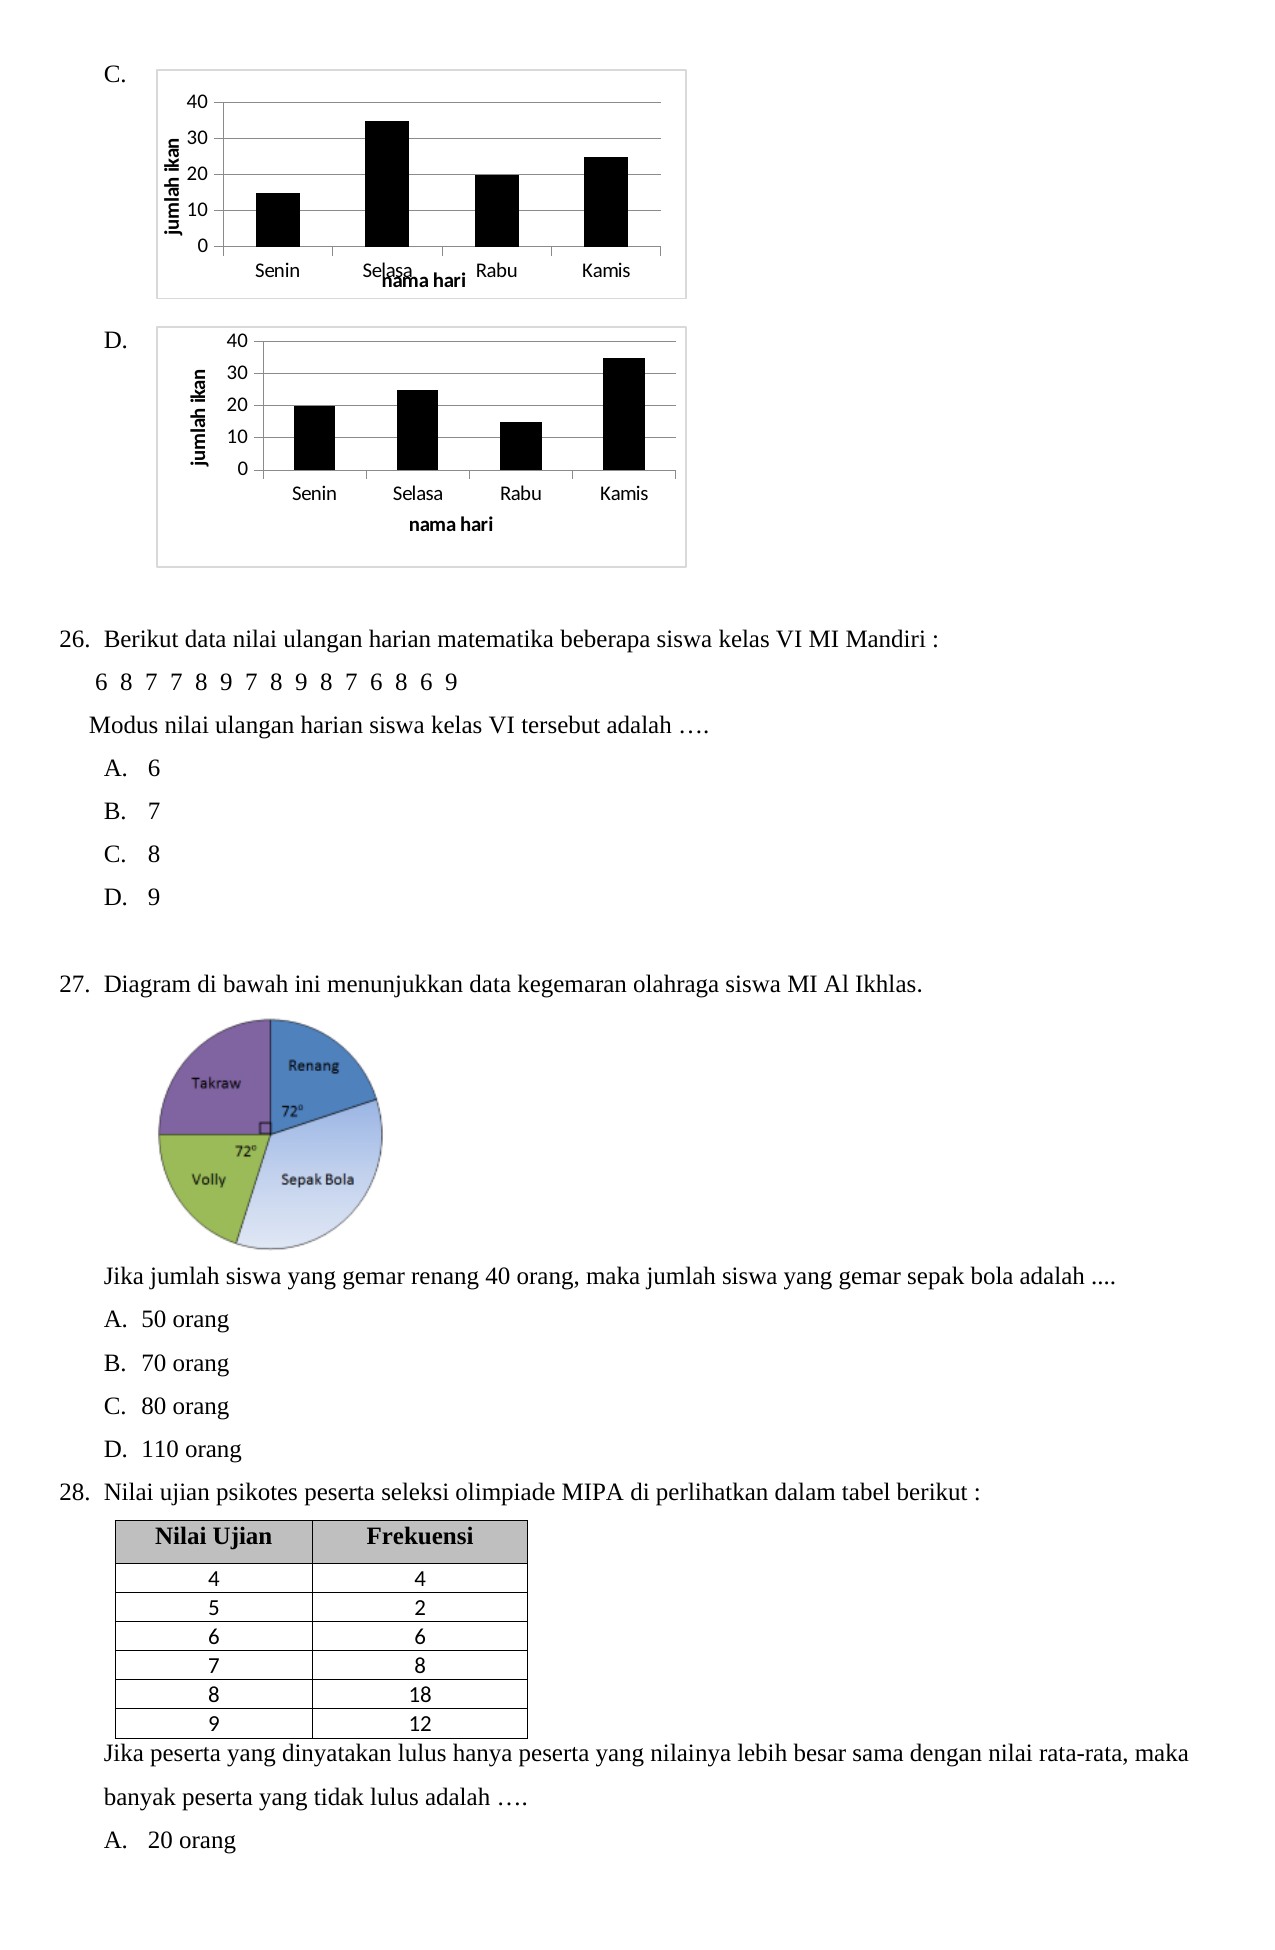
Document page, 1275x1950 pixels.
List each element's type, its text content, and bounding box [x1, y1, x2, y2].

table_cell 7 [116, 1651, 312, 1679]
list 70 orang [103, 1348, 1216, 1376]
table_cell 8 [116, 1680, 312, 1708]
list 6 [103, 753, 1216, 782]
table_header Frekuensi [313, 1521, 527, 1563]
table_cell 4 [116, 1564, 312, 1592]
table_cell 9 [116, 1709, 312, 1737]
text 6 8 7 7 8 9 7 8 9 8 7 6 8 6 9 [89, 667, 1216, 696]
list 20 orang [103, 1825, 1216, 1853]
table_cell 6 [116, 1622, 312, 1650]
text Modus nilai ulangan harian siswa kelas VI tersebut adalah …. [89, 710, 1216, 739]
text D. [103, 325, 1216, 353]
list Berikut data nilai ulangan harian matematika beberapa siswa kelas VI MI Mandiri : [59, 624, 1216, 652]
picture [153, 1012, 393, 1255]
list 80 orang [103, 1391, 1216, 1419]
list 110 orang [103, 1434, 1216, 1463]
list 8 [103, 839, 1216, 868]
list 7 [103, 796, 1216, 825]
text Jika jumlah siswa yang gemar renang 40 orang, maka jumlah siswa yang gemar sepak bola adalah .... [103, 1261, 1216, 1290]
list Nilai ujian psikotes peserta seleksi olimpiade MIPA di perlihatkan dalam tabel berikut : [59, 1477, 1216, 1506]
list 50 orang [103, 1304, 1216, 1333]
list 9 [103, 882, 1216, 911]
table_cell 5 [116, 1593, 312, 1621]
text Jika peserta yang dinyatakan lulus hanya peserta yang nilainya lebih besar sama dengan nilai rata-rata, maka banyak peserta yang tidak lulus adalah …. [103, 1738, 1216, 1810]
table_header Nilai Ujian [116, 1521, 312, 1563]
list Diagram di bawah ini menunjukkan data kegemaran olahraga siswa MI Al Ikhlas. [59, 969, 1216, 999]
table_cell 18 [313, 1680, 527, 1708]
table_cell 12 [313, 1709, 527, 1737]
table_cell 2 [313, 1593, 527, 1621]
table_cell 6 [313, 1622, 527, 1650]
table_cell 4 [313, 1564, 527, 1592]
table_cell 8 [313, 1651, 527, 1679]
